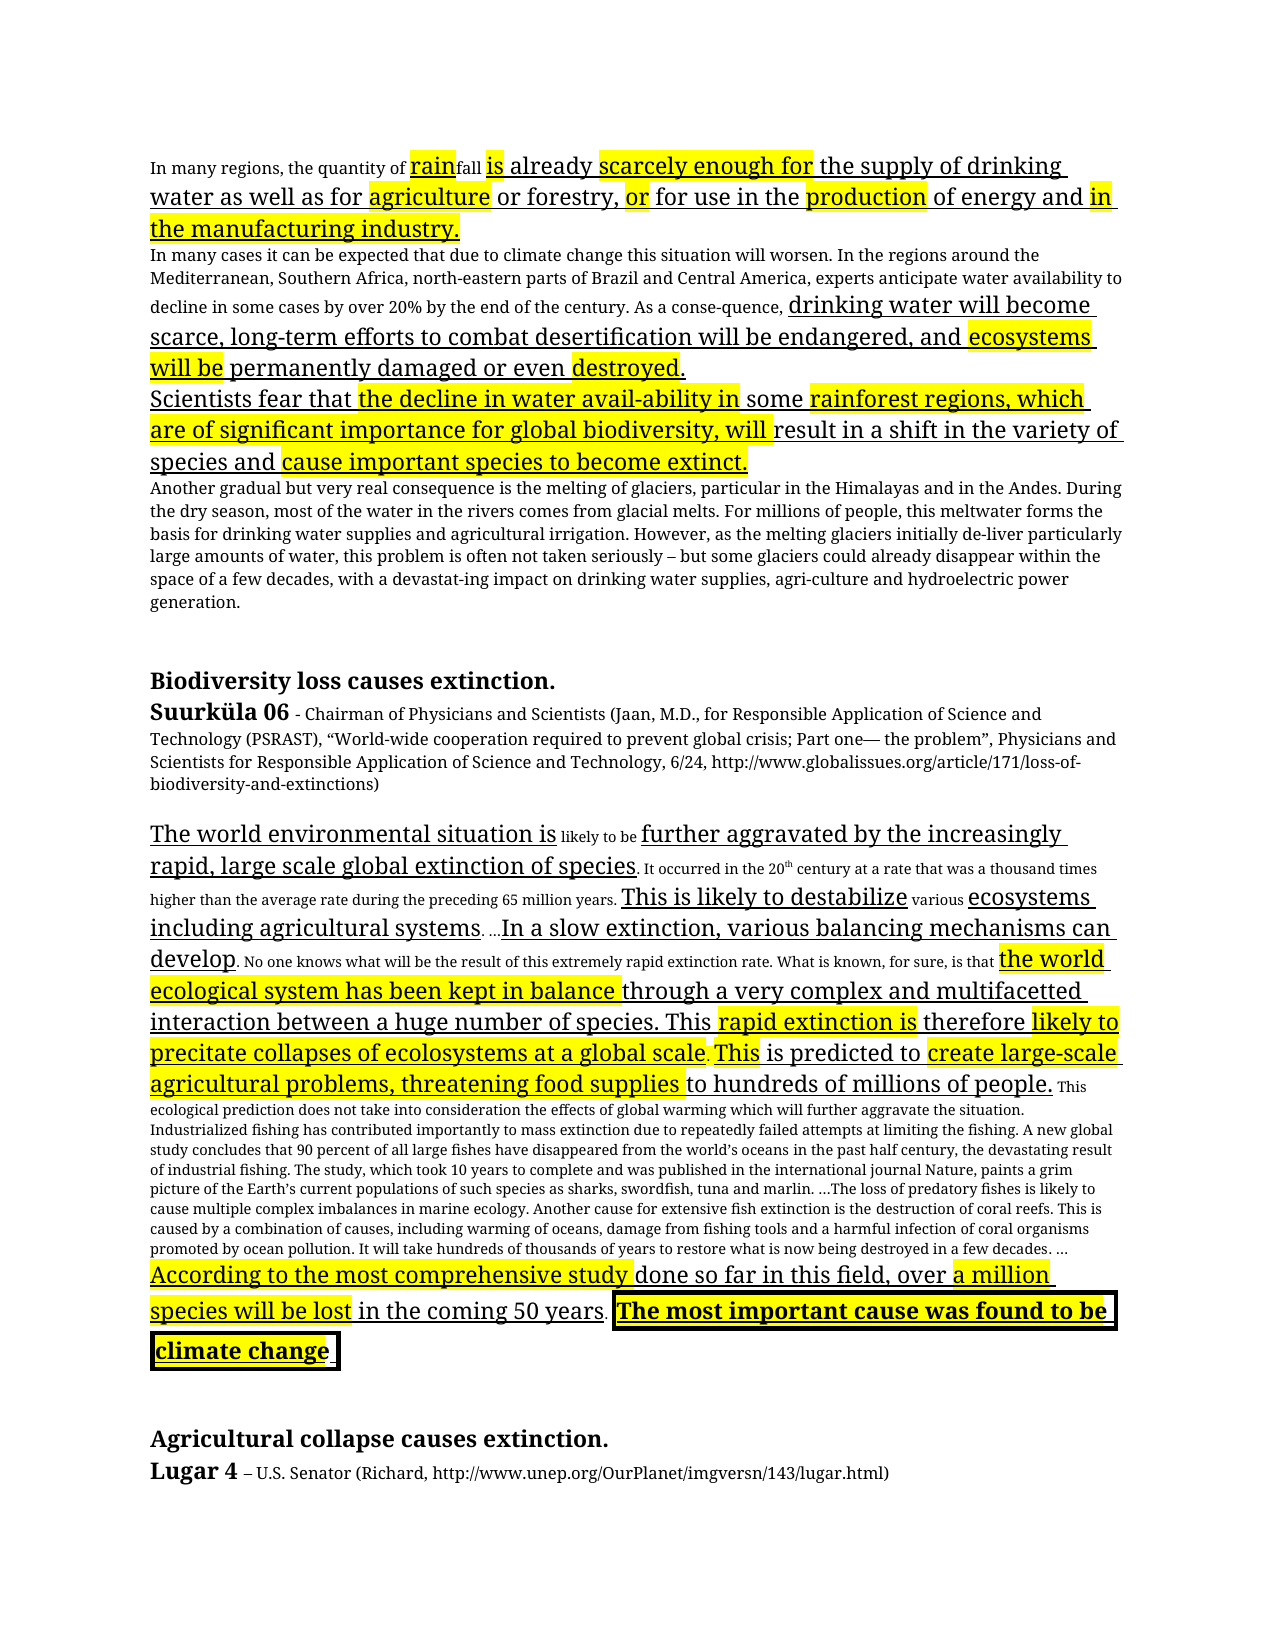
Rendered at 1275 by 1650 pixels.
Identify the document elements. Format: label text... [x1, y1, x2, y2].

text Another gradual but very real consequence is the melting of glaciers, particular in the Himalayas and in the Andes. During the dry season, most of the water in the rivers comes from glacial melts. For millions of people, this meltwater forms the basis for drinking water supplies and agricultural irrigation. However, as the melting glaciers initially de-liver particularly large amounts of water, this problem is often not taken seriously – but some glaciers could already disappear within the space of a few decades, with a devastat-ing impact on drinking water supplies, agri-culture and hydroelectric power generation. [150, 477, 1125, 613]
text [150, 150, 1125, 244]
text The world environmental situation is likely to be further aggravated by the increasingly rapid, large scale global extinction of species. It occurred in the 20th century at a rate that was a thousand times higher than the average rate during the preceding 65 million years. This is likely to destabilize various ecosystems including agricultural systems. …In a slow extinction, various balancing mechanisms can develop. No one knows what will be the result of this extremely rapid extinction rate. What is known, for sure, is that the world ecological system has been kept in balance through a very complex and multifacetted interaction between a huge number of species. This rapid extinction is therefore likely to precitate collapses of ecolosystems at a global scale. This is predicted to create large-scale agricultural problems, threatening food supplies to hundreds of millions of people. This ecological prediction does not take into consideration the effects of global warming which will further aggravate the situation. Industrialized fishing has contributed importantly to mass extinction due to repeatedly failed attempts at limiting the fishing. A new global study concludes that 90 percent of all large fishes have disappeared from the world’s oceans in the past half century, the devastating result of industrial fishing. The study, which took 10 years to complete and was published in the international journal Nature, paints a grim picture of the Earth’s current populations of such species as sharks, swordfish, tuna and marlin. …The loss of predatory fishes is likely to cause multiple complex imbalances in marine ecology. Another cause for extensive fish extinction is the destruction of coral reefs. This is caused by a combination of causes, including warming of oceans, damage from fishing tools and a harmful infection of coral organisms promoted by ocean pollution. It will take hundreds of thousands of years to restore what is now being destroyed in a few decades. …According to the most comprehensive study done so far in this field, over a million species will be lost in the coming 50 years. The most important cause was found to be climate change [150, 818, 1125, 1371]
text Biodiversity loss causes extinction. [150, 665, 1125, 696]
text Lugar 4 – U.S. Senator (Richard, http://www.unep.org/OurPlanet/imgversn/143/lugar.html) [150, 1454, 1125, 1486]
text Scientists fear that the decline in water avail-ability in some rainforest regions, which are of significant importance for global biodiversity, will result in a shift in the variety of species and cause important species to become extinct. [740, 383, 1125, 477]
text Suurküla 06 - Chairman of Physicians and Scientists (Jaan, M.D., for Responsible Application of Science and Technology (PSRAST), “World-wide cooperation required to prevent global crisis; Part one— the problem”, Physicians and Scientists for Responsible Application of Science and Technology, 6/24, http://www.globalissues.org/article/171/loss-of-biodiversity-and-extinctions) [150, 696, 1125, 796]
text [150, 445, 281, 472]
text Agricultural collapse causes extinction. [150, 1423, 1125, 1454]
text In many cases it can be expected that due to climate change this situation will worsen. In the regions around the Mediterranean, Southern Africa, north-eastern parts of Brazil and Central America, experts anticipate water availability to decline in some cases by over 20% by the end of the century. As a conse-quence, drinking water will become scarce, long-term efforts to combat desertification will be endangered, and ecosystems will be permanently damaged or even destroyed. [150, 244, 1125, 383]
